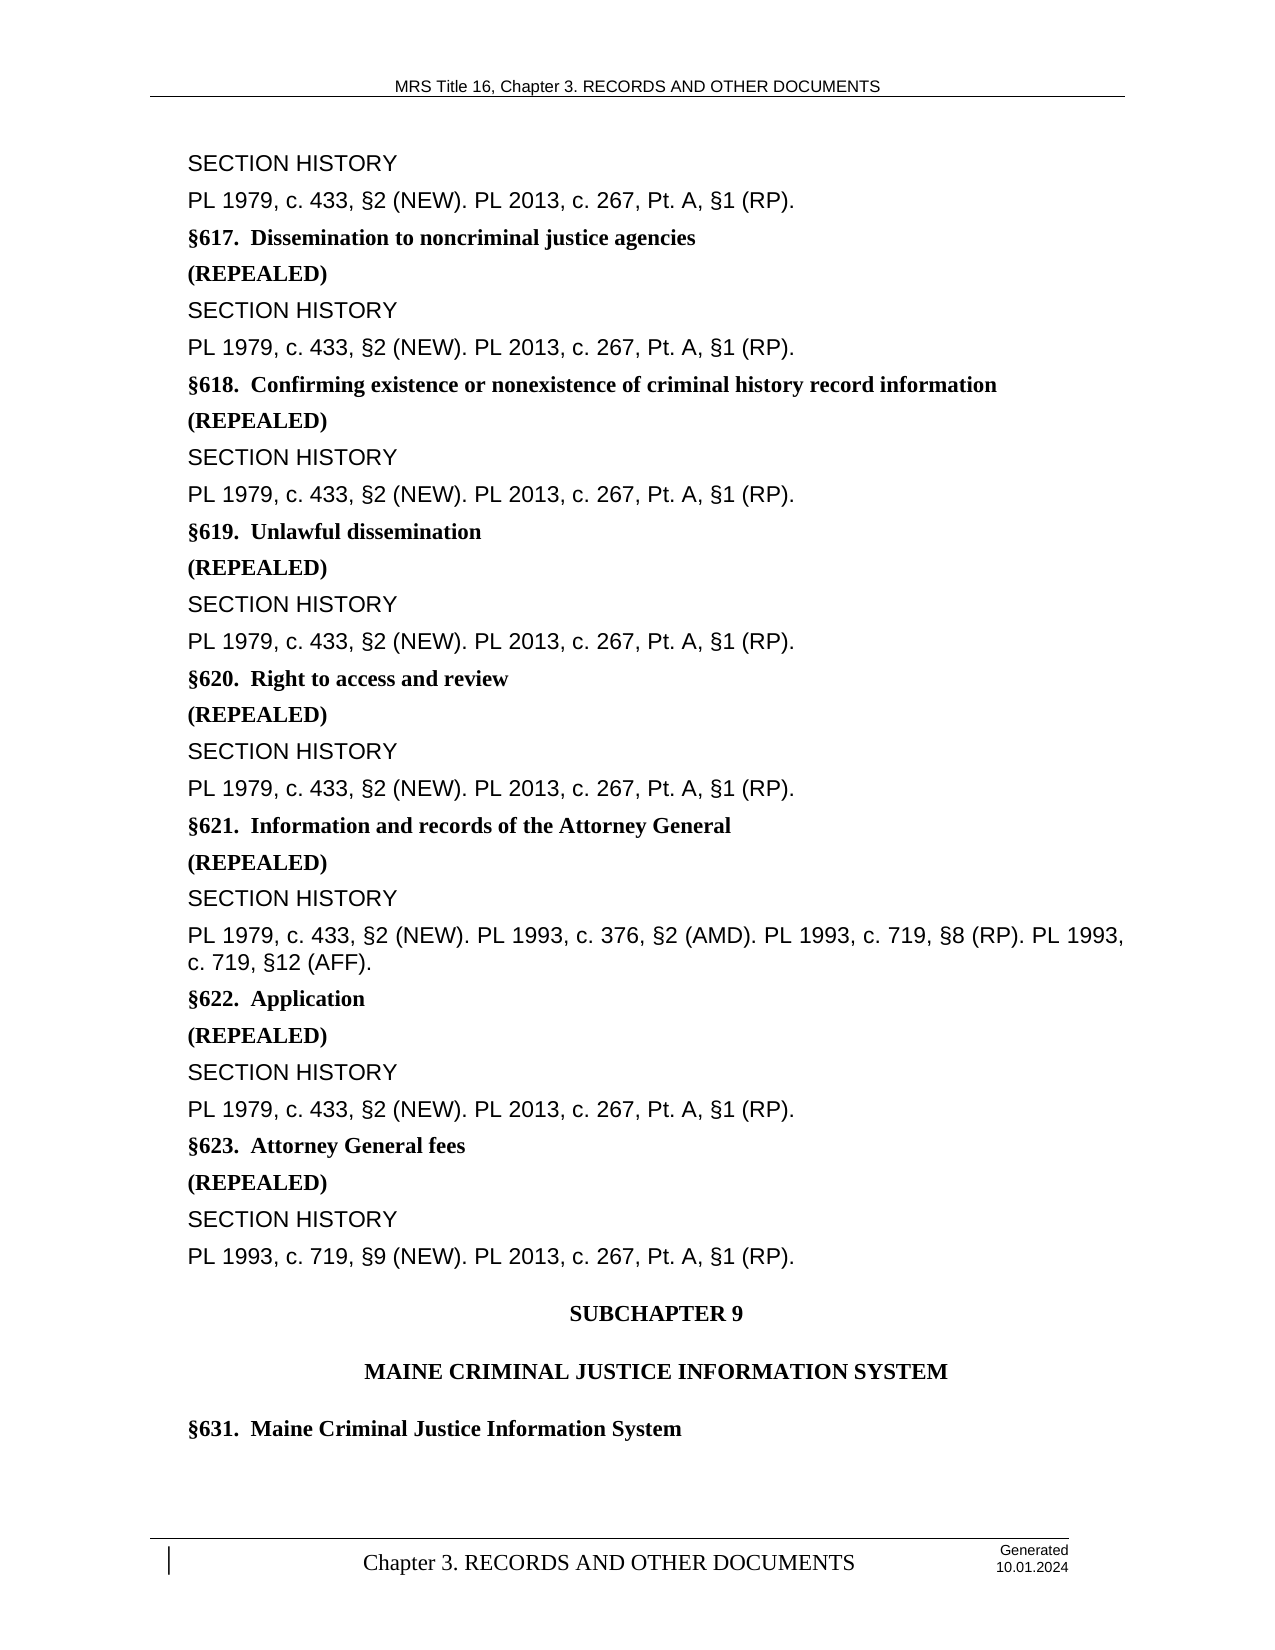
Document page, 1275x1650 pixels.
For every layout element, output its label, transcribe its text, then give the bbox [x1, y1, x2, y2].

text SECTION HISTORY [187, 1059, 1125, 1085]
text SECTION HISTORY [187, 738, 1125, 765]
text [187, 334, 1125, 360]
text PL 1979, c. 433, §2 (NEW). PL 2013, c. 267, Pt. A, §1 (RP). [187, 1096, 1125, 1122]
text PL 1979, c. 433, §2 (NEW). PL 1993, c. 376, §2 (AMD). PL 1993, c. 719, §8 (RP). PL 1993, c. 719, §12 (AFF). [187, 922, 1125, 975]
text (REPEALED) [187, 702, 1125, 728]
text §620. Right to access and review [187, 665, 1125, 691]
text MAINE CRIMINAL JUSTICE INFORMATION SYSTEM [187, 1358, 1125, 1384]
text (REPEALED) [187, 849, 1125, 875]
text PL 1979, c. 433, §2 (NEW). PL 2013, c. 267, Pt. A, §1 (RP). [187, 775, 1125, 801]
text (REPEALED) [187, 554, 1125, 581]
text (REPEALED) [187, 260, 1125, 287]
text SUBCHAPTER 9 [187, 1300, 1125, 1327]
text §619. Unlawful dissemination [187, 518, 1125, 544]
text §621. Information and records of the Attorney General [187, 812, 1125, 838]
text PL 1979, c. 433, §2 (NEW). PL 2013, c. 267, Pt. A, §1 (RP). [187, 481, 1125, 507]
text §617. Dissemination to noncriminal justice agencies [187, 223, 1125, 250]
text §623. Attorney General fees [187, 1132, 1125, 1159]
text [187, 187, 1125, 213]
text PL 1993, c. 719, §9 (NEW). PL 2013, c. 267, Pt. A, §1 (RP). [187, 1243, 1125, 1269]
text SECTION HISTORY [187, 444, 1125, 471]
text (REPEALED) [187, 1022, 1125, 1048]
text SECTION HISTORY [187, 297, 1125, 323]
text (REPEALED) [187, 1169, 1125, 1196]
text PL 1979, c. 433, §2 (NEW). PL 2013, c. 267, Pt. A, §1 (RP). [187, 628, 1125, 654]
text §618. Confirming existence or nonexistence of criminal history record information [187, 371, 1125, 397]
text §622. Application [187, 985, 1125, 1012]
text §631. Maine Criminal Justice Information System [187, 1416, 1125, 1442]
text SECTION HISTORY [187, 1206, 1125, 1232]
text (REPEALED) [187, 407, 1125, 434]
text SECTION HISTORY [187, 591, 1125, 618]
text SECTION HISTORY [187, 150, 1125, 176]
text SECTION HISTORY [187, 885, 1125, 912]
